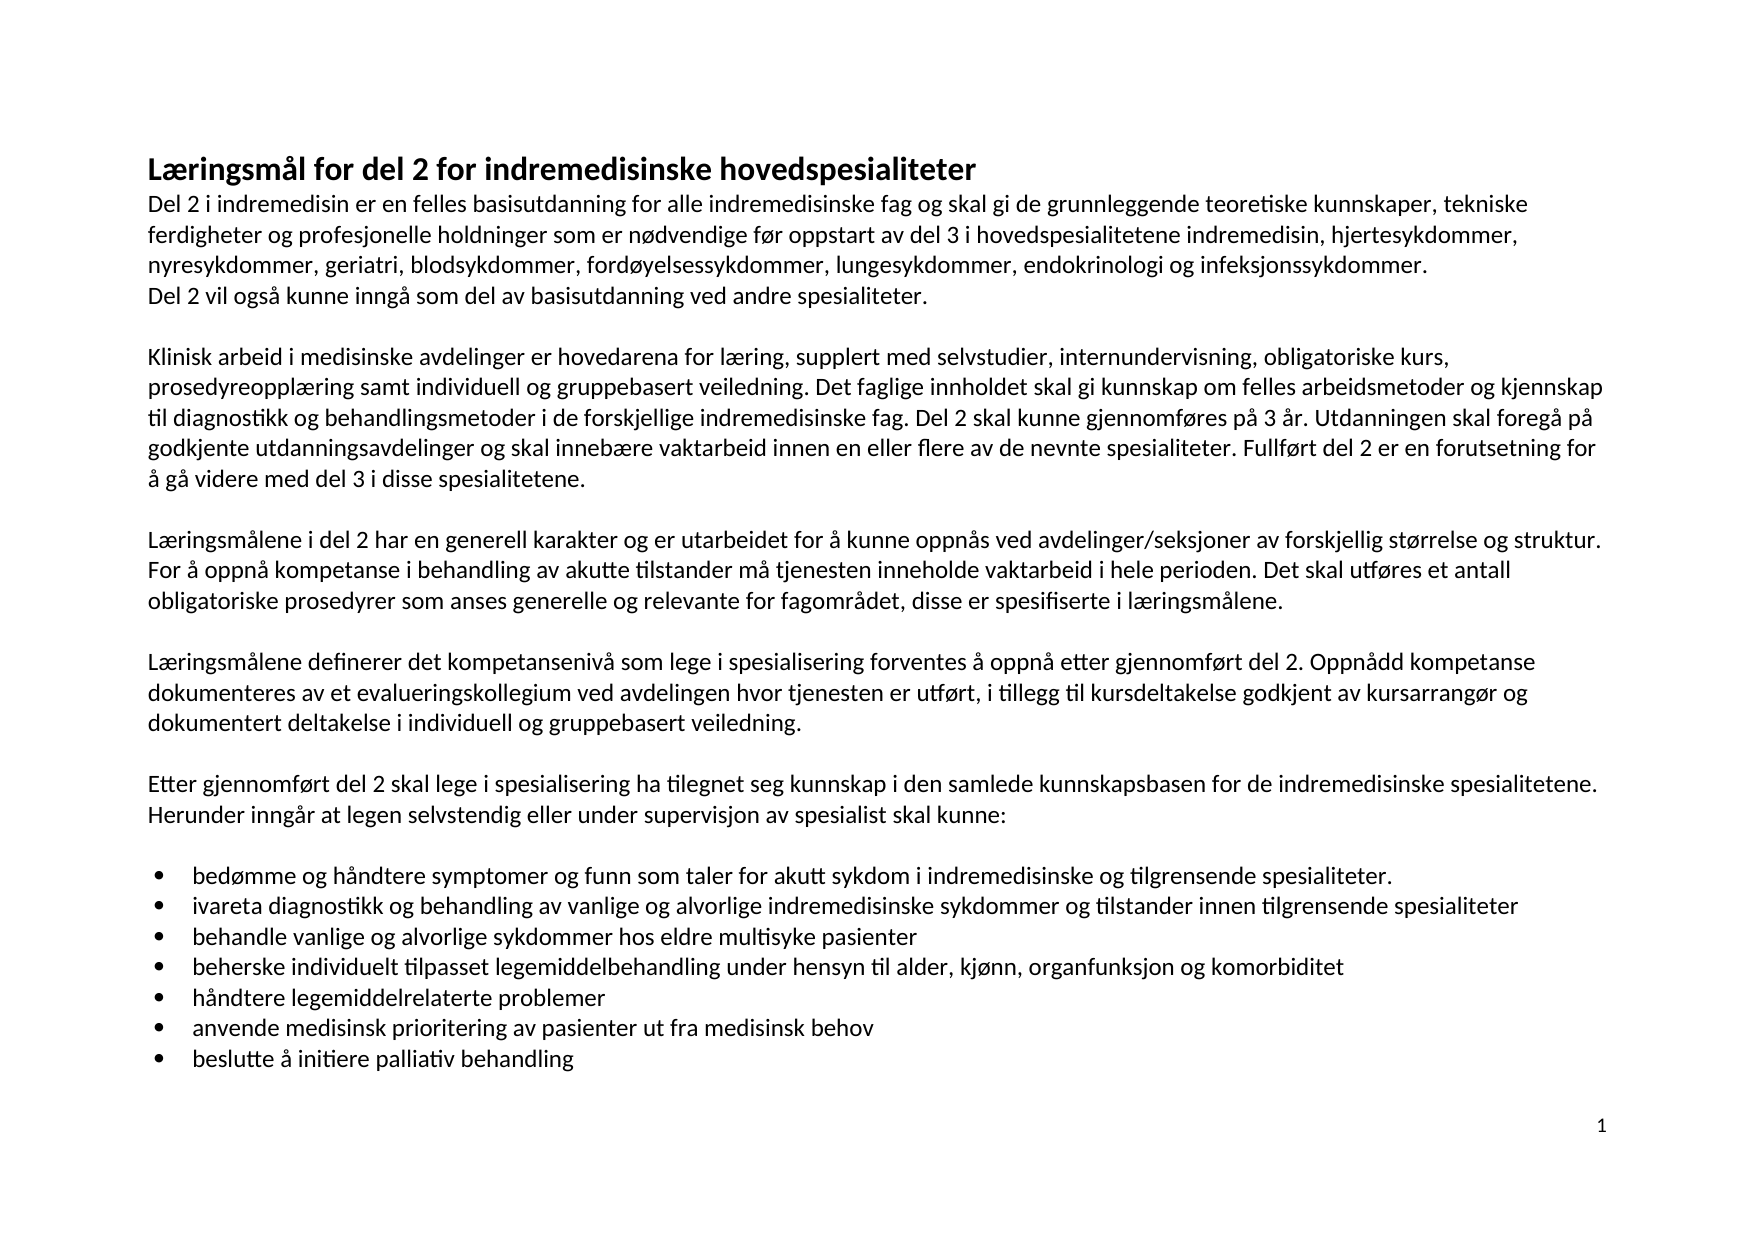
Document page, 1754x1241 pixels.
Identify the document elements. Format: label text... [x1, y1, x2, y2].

list ivareta diagnostikk og behandling av vanlige og alvorlige indremedisinske sykdommer og tilstander innen tilgrensende spesialiteter [154, 890, 1606, 921]
list behandle vanlige og alvorlige sykdommer hos eldre multisyke pasienter [154, 921, 1606, 951]
list anvende medisinsk prioritering av pasienter ut fra medisinsk behov [154, 1012, 1606, 1043]
text For å oppnå kompetanse i behandling av akutte tilstander må tjenesten inneholde vaktarbeid i hele perioden. Det skal utføres et antall obligatoriske prosedyrer som anses generelle og relevante for fagområdet, disse er spesifiserte i læringsmålene. [148, 554, 1606, 616]
text Læringsmål for del 2 for indremedisinske hovedspesialiteter [148, 148, 1606, 188]
text Del 2 i indremedisin er en felles basisutdanning for alle indremedisinske fag og skal gi de grunnleggende teoretiske kunnskaper, tekniske ferdigheter og profesjonelle holdninger som er nødvendige før oppstart av del 3 i hovedspesialitetene indremedisin, hjertesykdommer, nyresykdommer, geriatri, blodsykdommer, fordøyelsessykdommer, lungesykdommer, endokrinologi og infeksjonssykdommer. [148, 188, 1606, 280]
text Del 2 vil også kunne inngå som del av basisutdanning ved andre spesialiteter. [148, 280, 1606, 310]
text Læringsmålene i del 2 har en generell karakter og er utarbeidet for å kunne oppnås ved avdelinger/seksjoner av forskjellig størrelse og struktur. [148, 524, 1606, 554]
list beherske individuelt tilpasset legemiddelbehandling under hensyn til alder, kjønn, organfunksjon og komorbiditet [154, 951, 1606, 982]
list håndtere legemiddelrelaterte problemer [154, 982, 1606, 1012]
text Læringsmålene definerer det kompetansenivå som lege i spesialisering forventes å oppnå etter gjennomført del 2. Oppnådd kompetanse dokumenteres av et evalueringskollegium ved avdelingen hvor tjenesten er utført, i tillegg til kursdeltakelse godkjent av kursarrangør og dokumentert deltakelse i individuell og gruppebasert veiledning. [148, 646, 1606, 738]
text Etter gjennomført del 2 skal lege i spesialisering ha tilegnet seg kunnskap i den samlede kunnskapsbasen for de indremedisinske spesialitetene. Herunder inngår at legen selvstendig eller under supervisjon av spesialist skal kunne: [148, 768, 1606, 829]
text Klinisk arbeid i medisinske avdelinger er hovedarena for læring, supplert med selvstudier, internundervisning, obligatoriske kurs, prosedyreopplæring samt individuell og gruppebasert veiledning. Det faglige innholdet skal gi kunnskap om felles arbeidsmetoder og kjennskap til diagnostikk og behandlingsmetoder i de forskjellige indremedisinske fag. Del 2 skal kunne gjennomføres på 3 år. Utdanningen skal foregå på godkjente utdanningsavdelinger og skal innebære vaktarbeid innen en eller flere av de nevnte spesialiteter. Fullført del 2 er en forutsetning for å gå videre med del 3 i disse spesialitetene. [148, 341, 1606, 493]
list beslutte å initiere palliativ behandling [154, 1043, 1606, 1073]
list bedømme og håndtere symptomer og funn som taler for akutt sykdom i indremedisinske og tilgrensende spesialiteter. [154, 860, 1606, 890]
